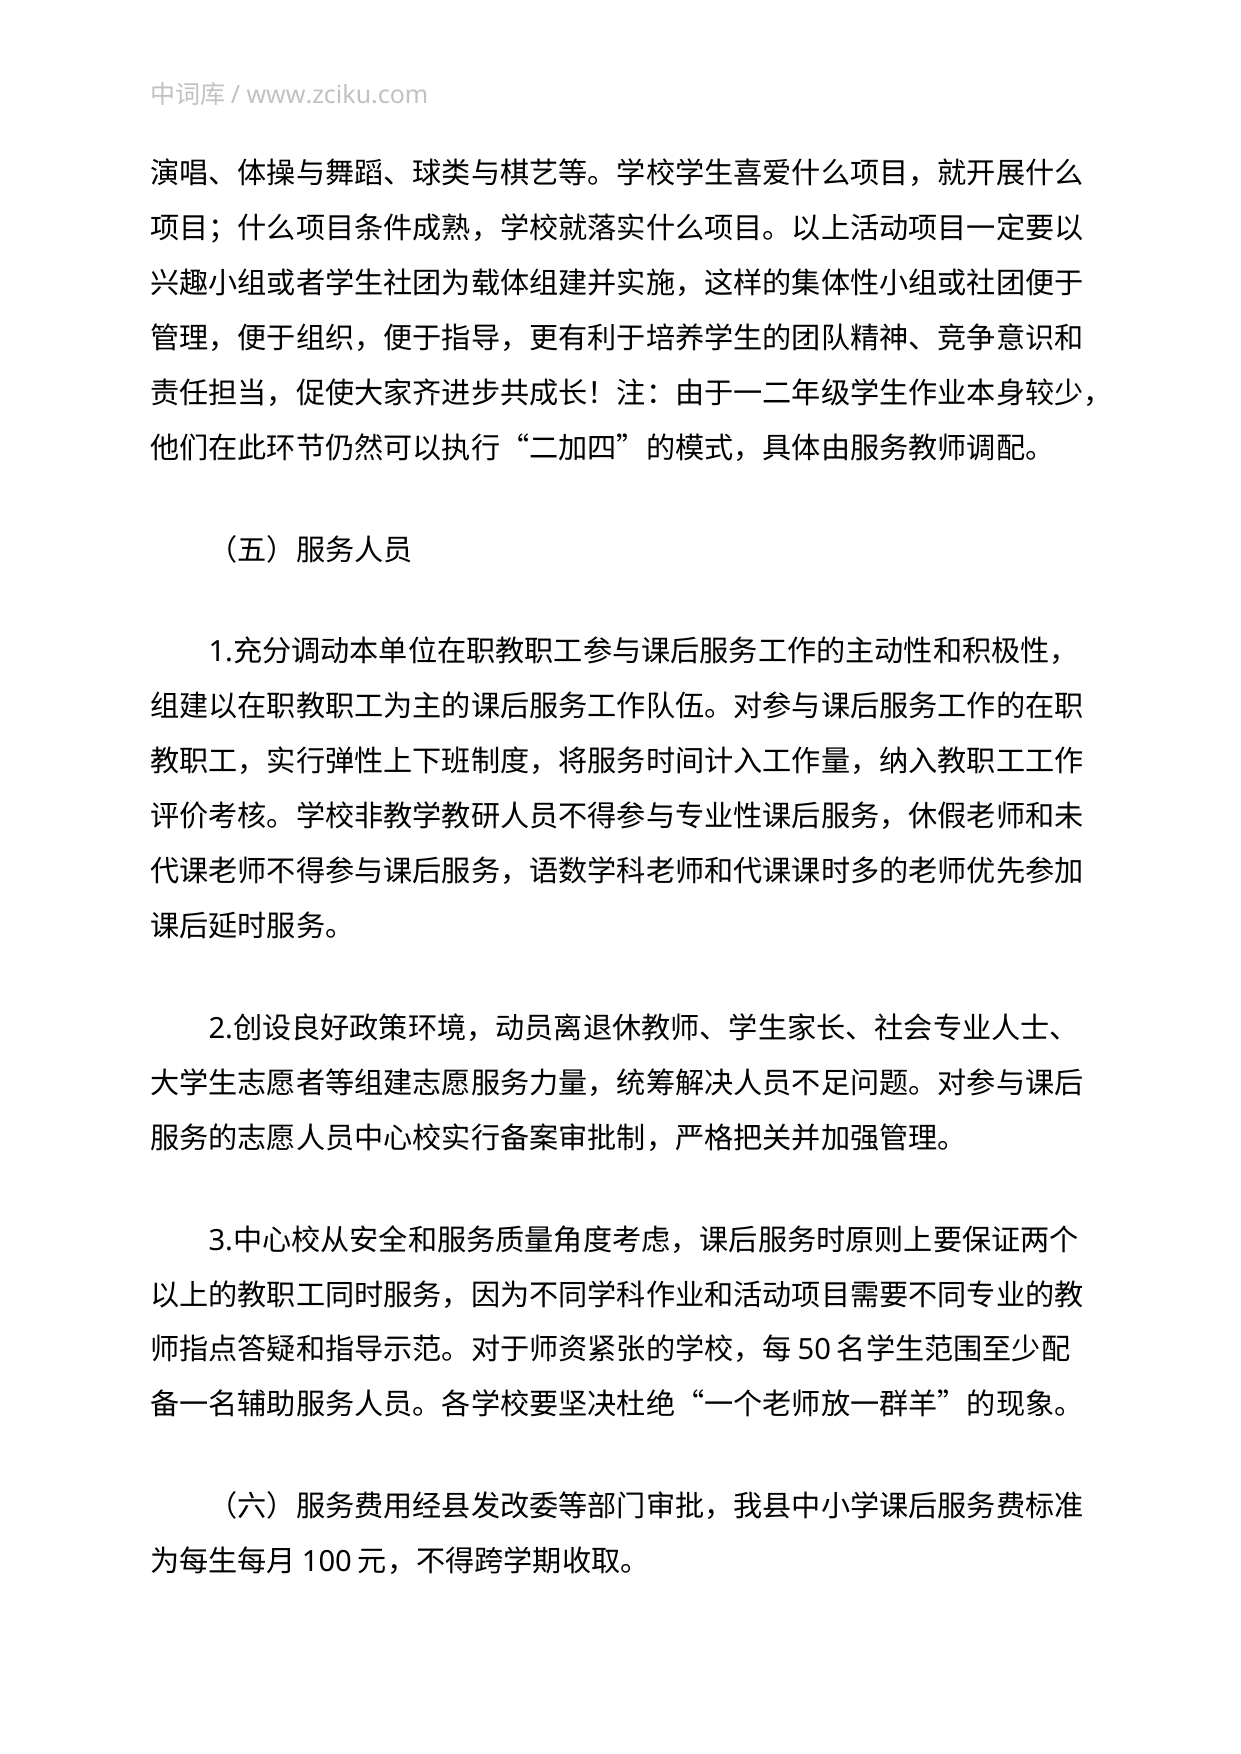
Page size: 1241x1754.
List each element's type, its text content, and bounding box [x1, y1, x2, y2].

text （六）服务费用经县发改委等部门审批，我县中小学课后服务费标准为每生每月100元，不得跨学期收取。 [150, 1483, 1090, 1580]
text 2.创设良好政策环境，动员离退休教师、学生家长、社会专业人士、大学生志愿者等组建志愿服务力量，统筹解决人员不足问题。对参与课后服务的志愿人员中心校实行备案审批制，严格把关并加强管理。 [150, 1004, 1090, 1157]
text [150, 150, 1090, 467]
text 3.中心校从安全和服务质量角度考虑，课后服务时原则上要保证两个以上的教职工同时服务，因为不同学科作业和活动项目需要不同专业的教师指点答疑和指导示范。对于师资紧张的学校，每50名学生范围至少配备一名辅助服务人员。各学校要坚决杜绝“一个老师放一群羊”的现象。 [150, 1216, 1090, 1423]
text 1.充分调动本单位在职教职工参与课后服务工作的主动性和积极性，组建以在职教职工为主的课后服务工作队伍。对参与课后服务工作的在职教职工，实行弹性上下班制度，将服务时间计入工作量，纳入教职工工作评价考核。学校非教学教研人员不得参与专业性课后服务，休假老师和未代课老师不得参与课后服务，语数学科老师和代课课时多的老师优先参加课后延时服务。 [150, 628, 1090, 945]
text （五）服务人员 [150, 526, 1090, 568]
